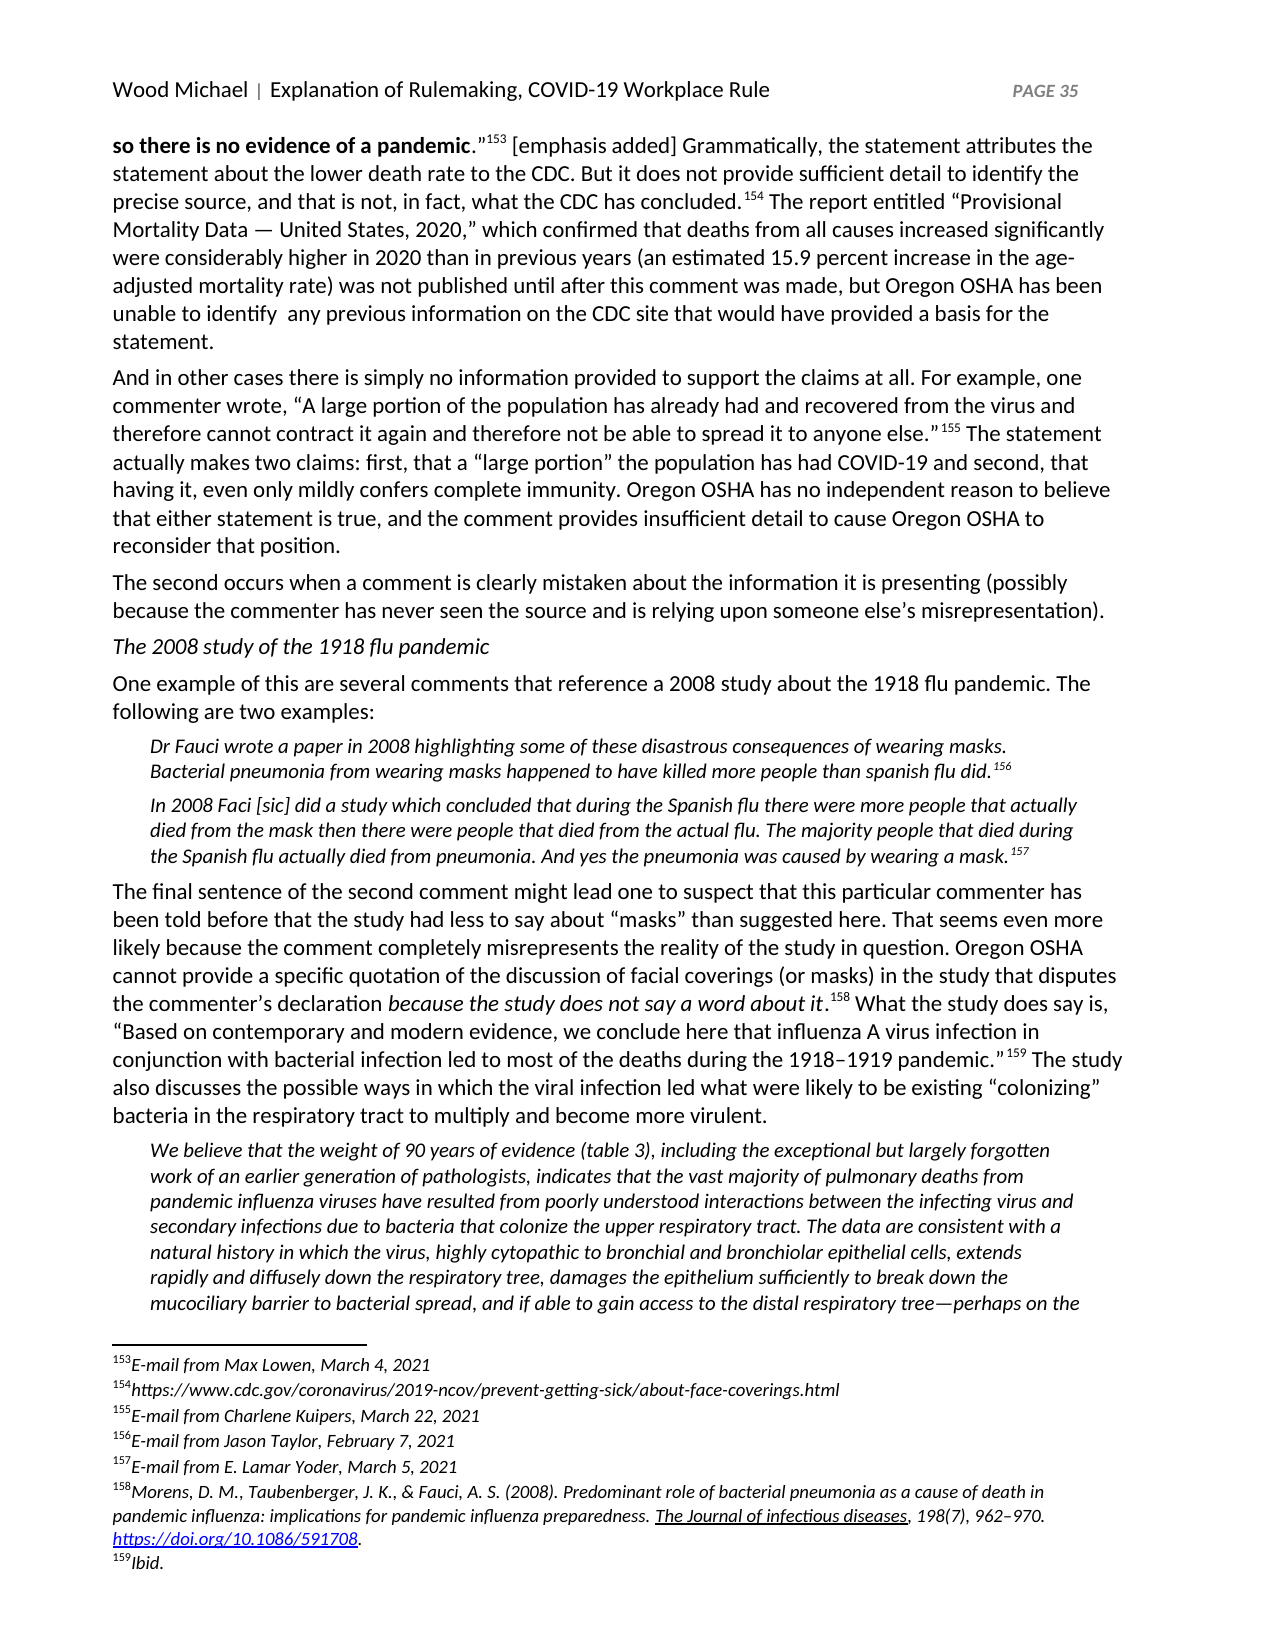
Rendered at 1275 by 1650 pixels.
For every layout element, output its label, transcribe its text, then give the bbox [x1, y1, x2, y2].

text The second occurs when a comment is clearly mistaken about the information it is presenting (possibly because the commenter has never seen the source and is relying upon someone else’s misrepresentation). [112, 568, 1125, 624]
text Dr Fauci wrote a paper in 2008 highlighting some of these disastrous consequences of wearing masks. Bacterial pneumonia from wearing masks happened to have killed more people than spanish flu did. [150, 733, 1087, 784]
text The 2008 study of the 1918 flu pandemic [112, 632, 1125, 660]
text The final sentence of the second comment might lead one to suspect that this particular commenter has been told before that the study had less to say about “masks” than suggested here. That seems even more likely because the comment completely misrepresents the reality of the study in question. Oregon OSHA cannot provide a specific quotation of the discussion of facial coverings (or masks) in the study that disputes the commenter’s declaration because the study does not say a word about it. What the study does say is, “Based on contemporary and modern evidence, we conclude here that influenza A virus infection in conjunction with bacterial infection led to most of the deaths during the 1918–1919 pandemic.” The study also discusses the possible ways in which the viral infection led what were likely to be existing “colonizing” bacteria in the respiratory tract to multiply and become more virulent. [112, 877, 1125, 1129]
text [150, 1137, 1087, 1315]
text One example of this are several comments that reference a 2008 study about the 1918 flu pandemic. The following are two examples: [112, 669, 1125, 725]
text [112, 131, 1125, 355]
text In 2008 Faci [sic] did a study which concluded that during the Spanish flu there were more people that actually died from the mask then there were people that died from the actual flu. The majority people that died during the Spanish flu actually died from pneumonia. And yes the pneumonia was caused by wearing a mask. [150, 792, 1087, 868]
text And in other cases there is simply no information provided to support the claims at all. For example, one commenter wrote, “A large portion of the population has already had and recovered from the virus and therefore cannot contract it again and therefore not be able to spread it to anyone else.” The statement actually makes two claims: first, that a “large portion” the population has had COVID-19 and second, that having it, even only mildly confers complete immunity. Oregon OSHA has no independent reason to believe that either statement is true, and the comment provides insufficient detail to cause Oregon OSHA to reconsider that position. [112, 363, 1125, 560]
